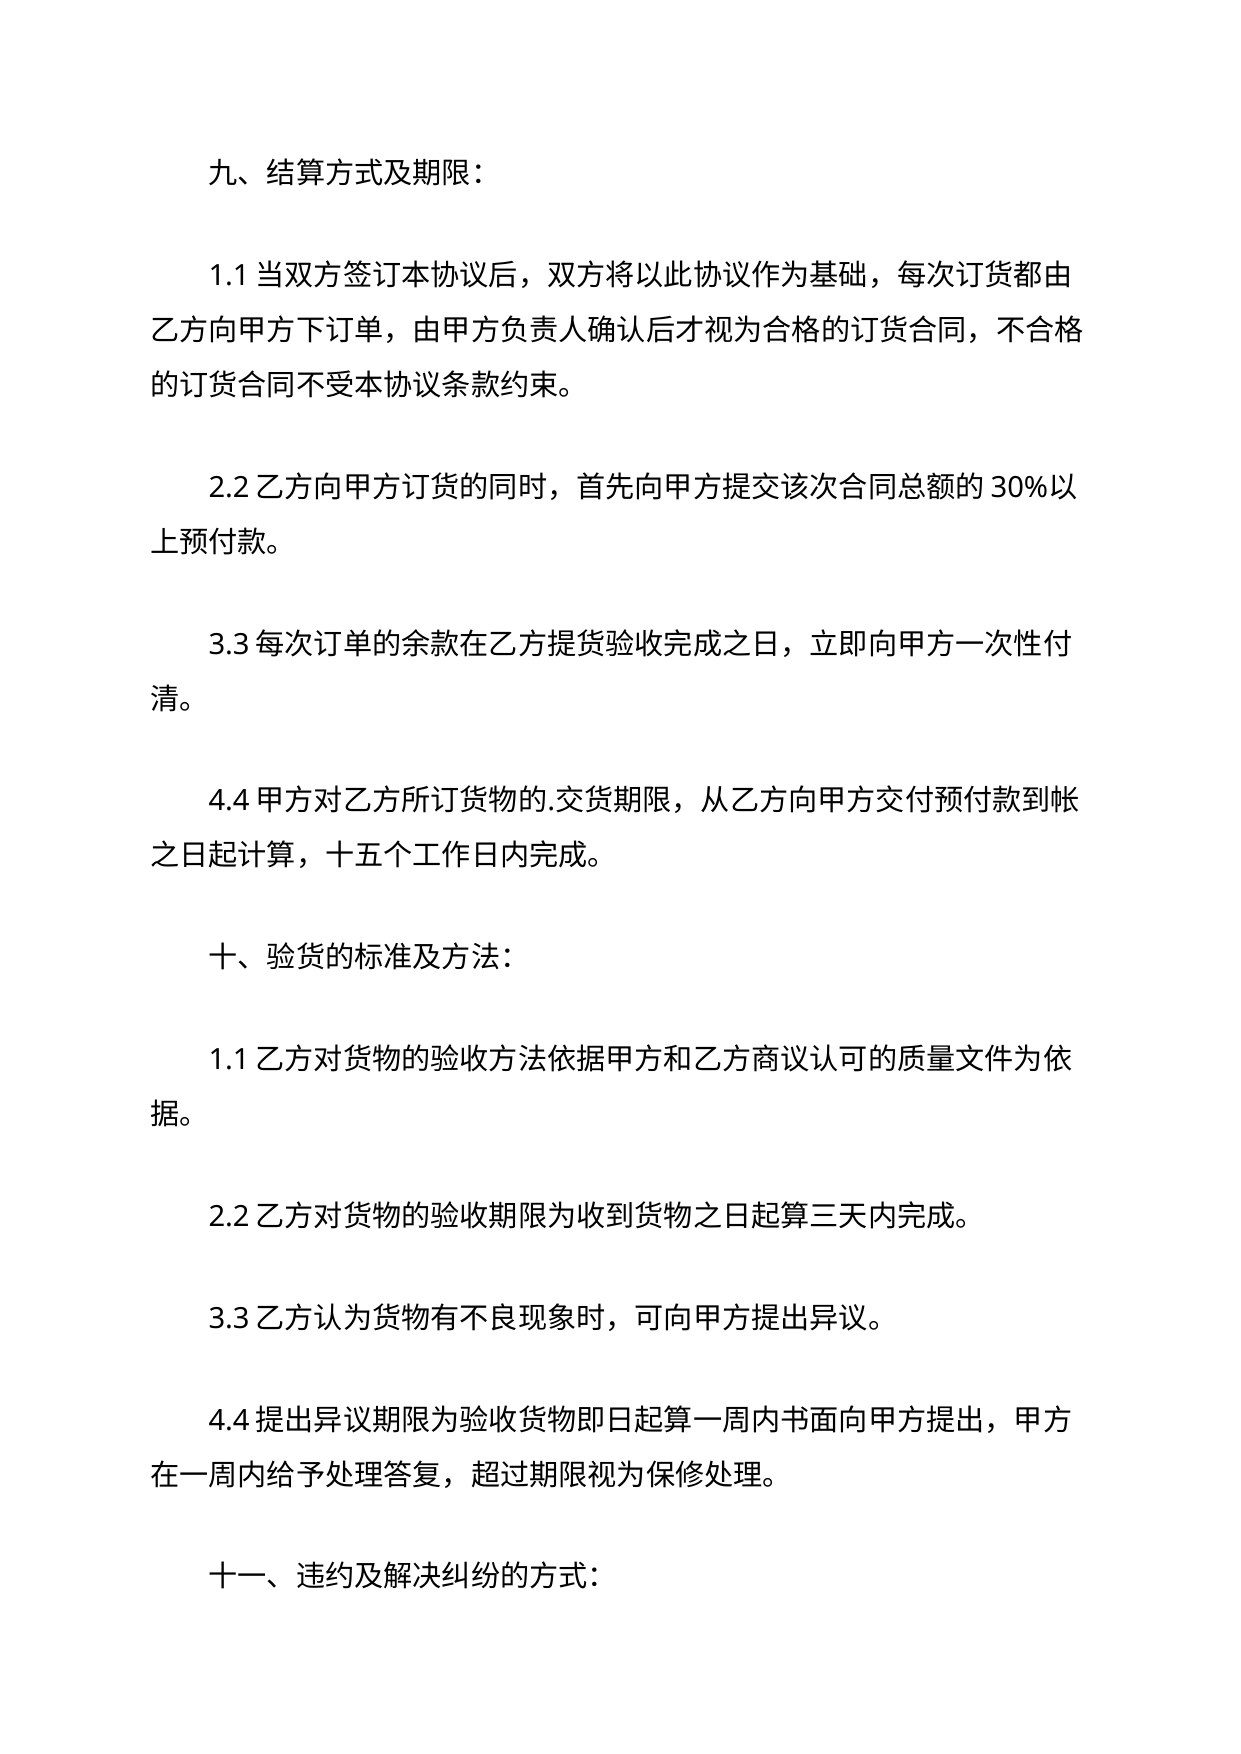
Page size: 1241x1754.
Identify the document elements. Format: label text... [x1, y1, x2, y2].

text 十、验货的标准及方法： [150, 934, 1090, 976]
text 3.3每次订单的余款在乙方提货验收完成之日，立即向甲方一次性付清。 [150, 620, 1090, 717]
text 4.4甲方对乙方所订货物的.交货期限，从乙方向甲方交付预付款到帐之日起计算，十五个工作日内完成。 [150, 777, 1090, 874]
text 2.2乙方向甲方订货的同时，首先向甲方提交该次合同总额的30%以上预付款。 [150, 463, 1090, 561]
text 3.3乙方认为货物有不良现象时，可向甲方提出异议。 [150, 1294, 1090, 1337]
text 1.1当双方签订本协议后，双方将以此协议作为基础，每次订货都由乙方向甲方下订单，由甲方负责人确认后才视为合格的订货合同，不合格的订货合同不受本协议条款约束。 [150, 252, 1090, 404]
text 十一、违约及解决纠纷的方式： [150, 1553, 1090, 1595]
text 2.2乙方对货物的验收期限为收到货物之日起算三天内完成。 [150, 1192, 1090, 1235]
text 4.4提出异议期限为验收货物即日起算一周内书面向甲方提出，甲方在一周内给予处理答复，超过期限视为保修处理。 [150, 1396, 1090, 1493]
text 1.1乙方对货物的验收方法依据甲方和乙方商议认可的质量文件为依据。 [150, 1036, 1090, 1133]
text 九、结算方式及期限： [150, 150, 1090, 192]
